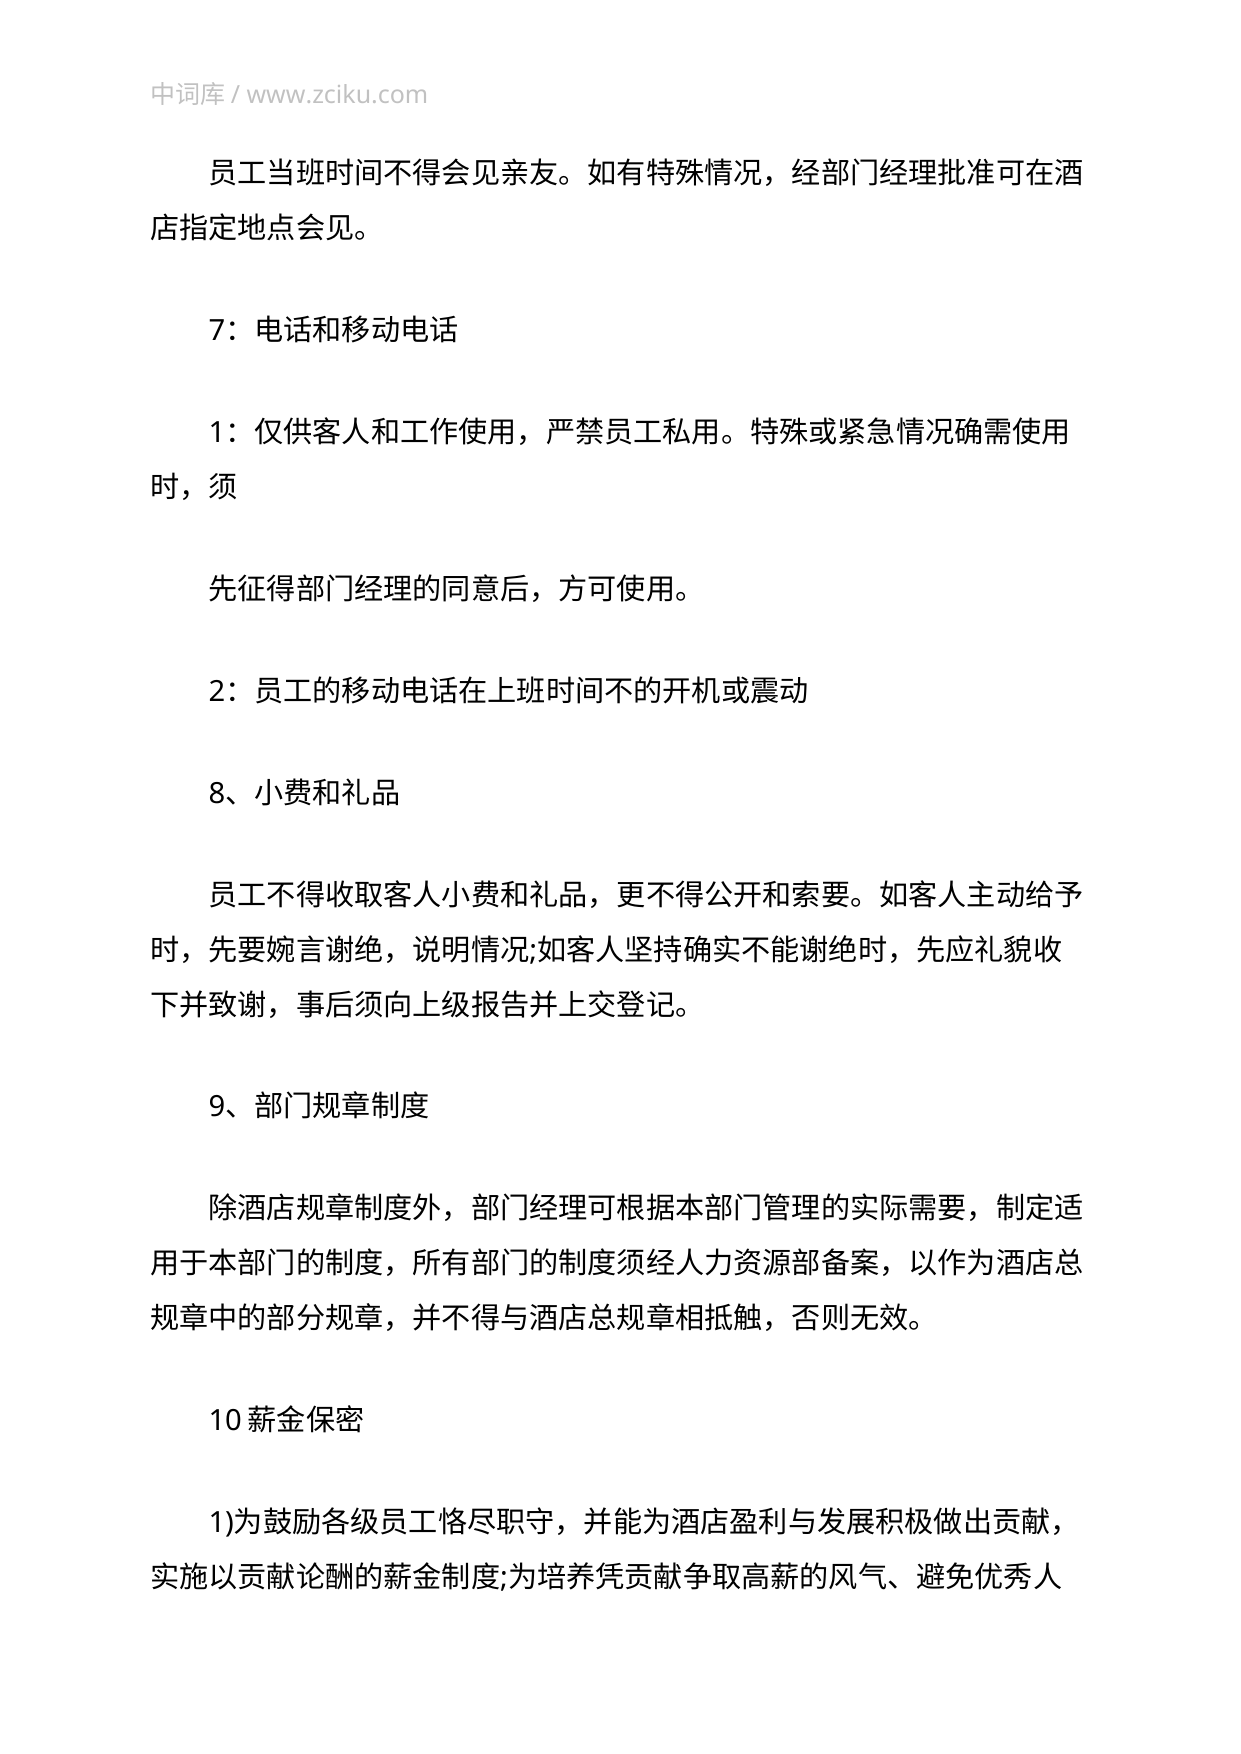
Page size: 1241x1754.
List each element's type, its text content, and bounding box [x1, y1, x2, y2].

text 先征得部门经理的同意后，方可使用。 [150, 565, 1090, 608]
text 8、小费和礼品 [150, 769, 1090, 812]
text 9、部门规章制度 [150, 1083, 1090, 1125]
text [150, 1498, 1090, 1596]
text 除酒店规章制度外，部门经理可根据本部门管理的实际需要，制定适用于本部门的制度，所有部门的制度须经人力资源部备案，以作为酒店总规章中的部分规章，并不得与酒店总规章相抵触，否则无效。 [150, 1185, 1090, 1337]
text 员工当班时间不得会见亲友。如有特殊情况，经部门经理批准可在酒店指定地点会见。 [150, 150, 1090, 247]
text 7：电话和移动电话 [150, 307, 1090, 349]
text 员工不得收取客人小费和礼品，更不得公开和索要。如客人主动给予时，先要婉言谢绝，说明情况;如客人坚持确实不能谢绝时，先应礼貌收下并致谢，事后须向上级报告并上交登记。 [150, 871, 1090, 1023]
text 1：仅供客人和工作使用，严禁员工私用。特殊或紧急情况确需使用时，须 [150, 409, 1090, 506]
text 2：员工的移动电话在上班时间不的开机或震动 [150, 667, 1090, 709]
text 10薪金保密 [150, 1396, 1090, 1439]
